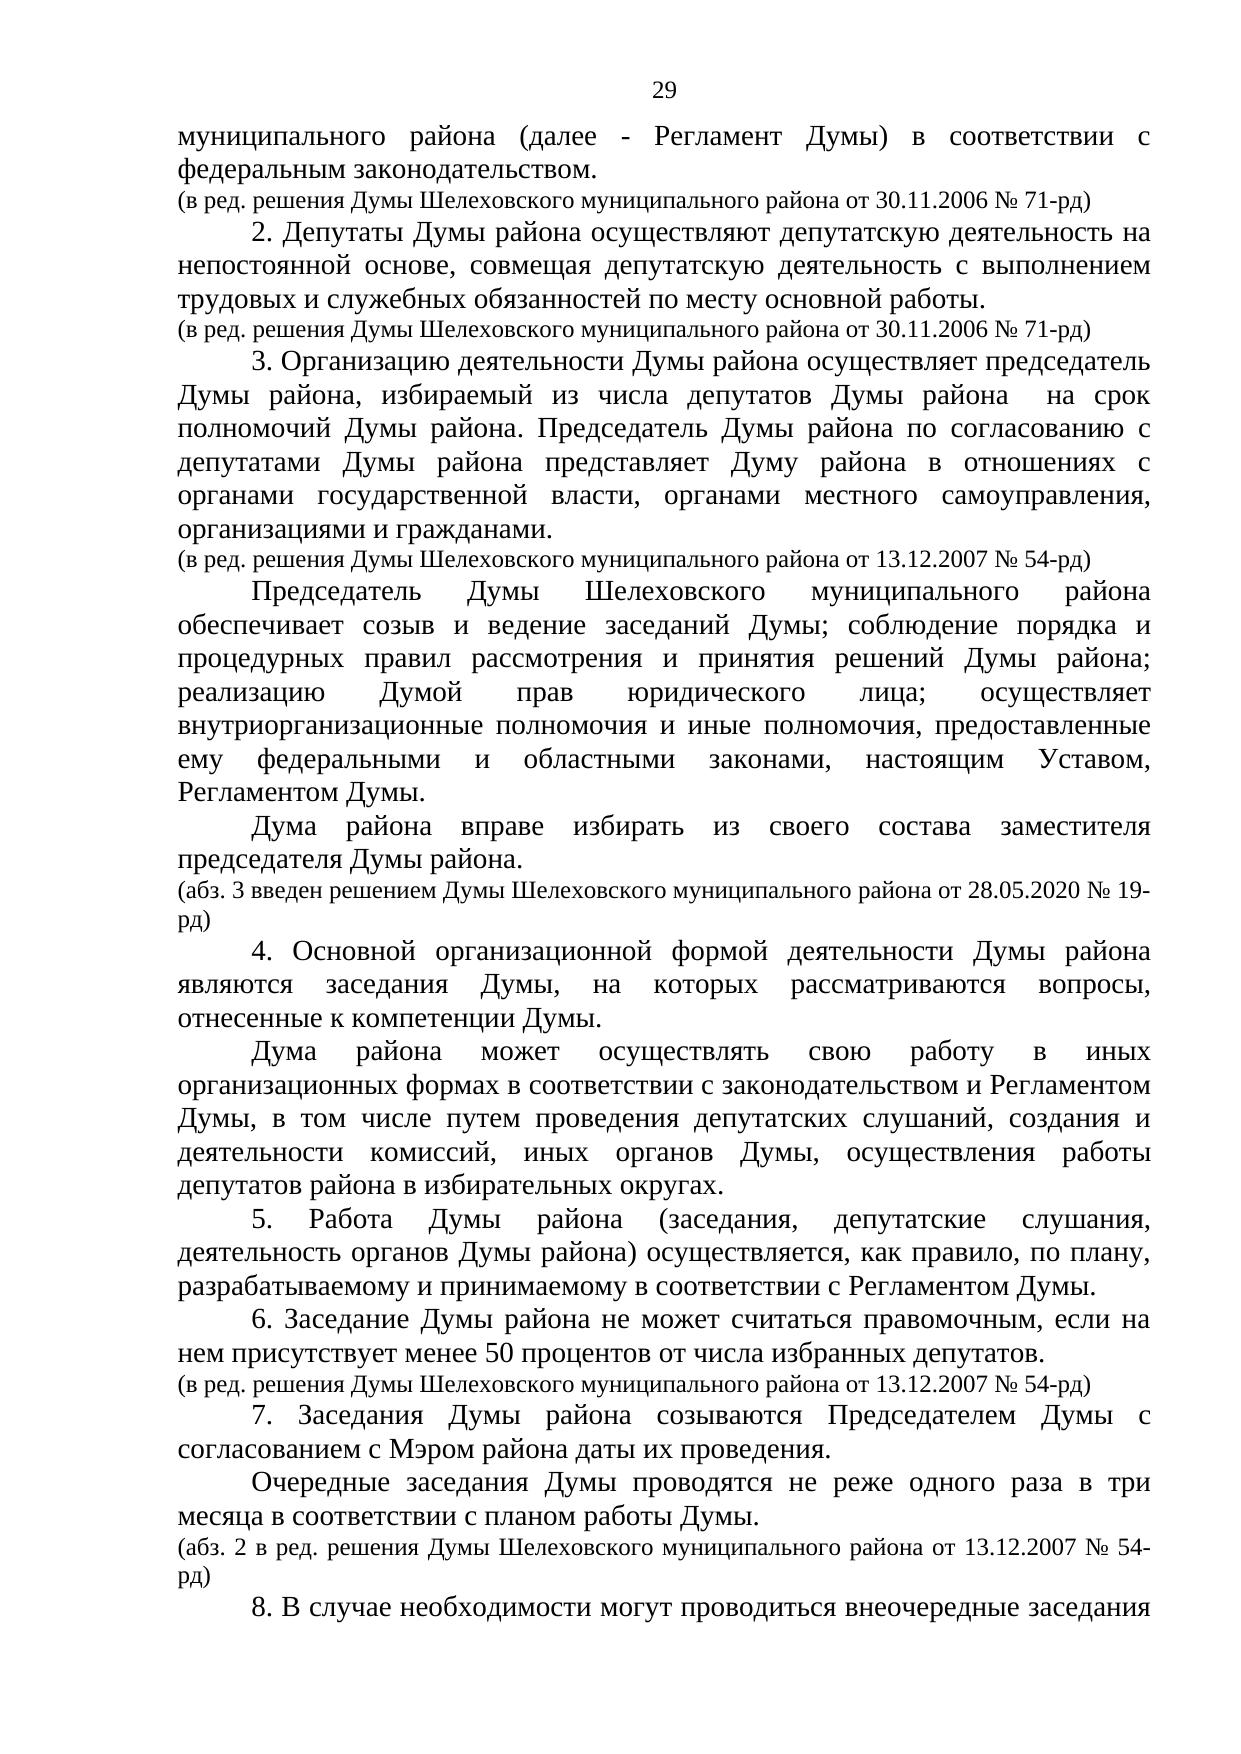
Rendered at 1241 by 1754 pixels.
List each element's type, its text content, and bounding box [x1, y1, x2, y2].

text 7. Заседания Думы района созываются Председателем Думы с согласованием с Мэром района даты их проведения. [177, 1397, 1152, 1464]
text 6. Заседание Думы района не может считаться правомочным, если на нем присутствует менее 50 процентов от числа избранных депутатов. [177, 1302, 1152, 1369]
text Дума района может осуществлять свою работу в иных организационных формах в соответствии с законодательством и Регламентом Думы, в том числе путем проведения депутатских слушаний, создания и деятельности комиссий, иных органов Думы, осуществления работы депутатов района в избирательных округах. [177, 1033, 1152, 1201]
text 4. Основной организационной формой деятельности Думы района являются заседания Думы, на которых рассматриваются вопросы, отнесенные к компетенции Думы. [177, 933, 1152, 1033]
text Очередные заседания Думы проводятся не реже одного раза в три месяца в соответствии с планом работы Думы. [177, 1464, 1152, 1532]
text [177, 118, 1152, 185]
text 5. Работа Думы района (заседания, депутатские слушания, деятельность органов Думы района) осуществляется, как правило, по плану, разрабатываемому и принимаемому в соответствии с Регламентом Думы. [177, 1201, 1152, 1302]
text 3. Организацию деятельности Думы района осуществляет председатель Думы района, избираемый из числа депутатов Думы района на срок полномочий Думы района. Председатель Думы района по согласованию с депутатами Думы района представляет Думу района в отношениях с органами государственной власти, органами местного самоуправления, организациями и гражданами. [177, 343, 1152, 544]
text (абз. 3 введен решением Думы Шелеховского муниципального района от 28.05.2020 № 19-рд) [177, 875, 1152, 933]
text (абз. 2 в ред. решения Думы Шелеховского муниципального района от 13.12.2007 № 54-рд) [177, 1532, 1152, 1589]
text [177, 1589, 1152, 1623]
text (в ред. решения Думы Шелеховского муниципального района от 13.12.2007 № 54-рд) [177, 1369, 1152, 1397]
text (в ред. решения Думы Шелеховского муниципального района от 13.12.2007 № 54-рд) [177, 544, 1152, 573]
text Председатель Думы Шелеховского муниципального района обеспечивает созыв и ведение заседаний Думы; соблюдение порядка и процедурных правил рассмотрения и принятия решений Думы района; реализацию Думой прав юридического лица; осуществляет внутриорганизационные полномочия и иные полномочия, предоставленные ему федеральными и областными законами, настоящим Уставом, Регламентом Думы. [177, 573, 1152, 808]
text (в ред. решения Думы Шелеховского муниципального района от 30.11.2006 № 71-рд) [177, 314, 1152, 343]
text Дума района вправе избирать из своего состава заместителя председателя Думы района. [177, 808, 1152, 875]
text 2. Депутаты Думы района осуществляют депутатскую деятельность на непостоянной основе, совмещая депутатскую деятельность с выполнением трудовых и служебных обязанностей по месту основной работы. [177, 214, 1152, 314]
text (в ред. решения Думы Шелеховского муниципального района от 30.11.2006 № 71-рд) [177, 185, 1152, 214]
